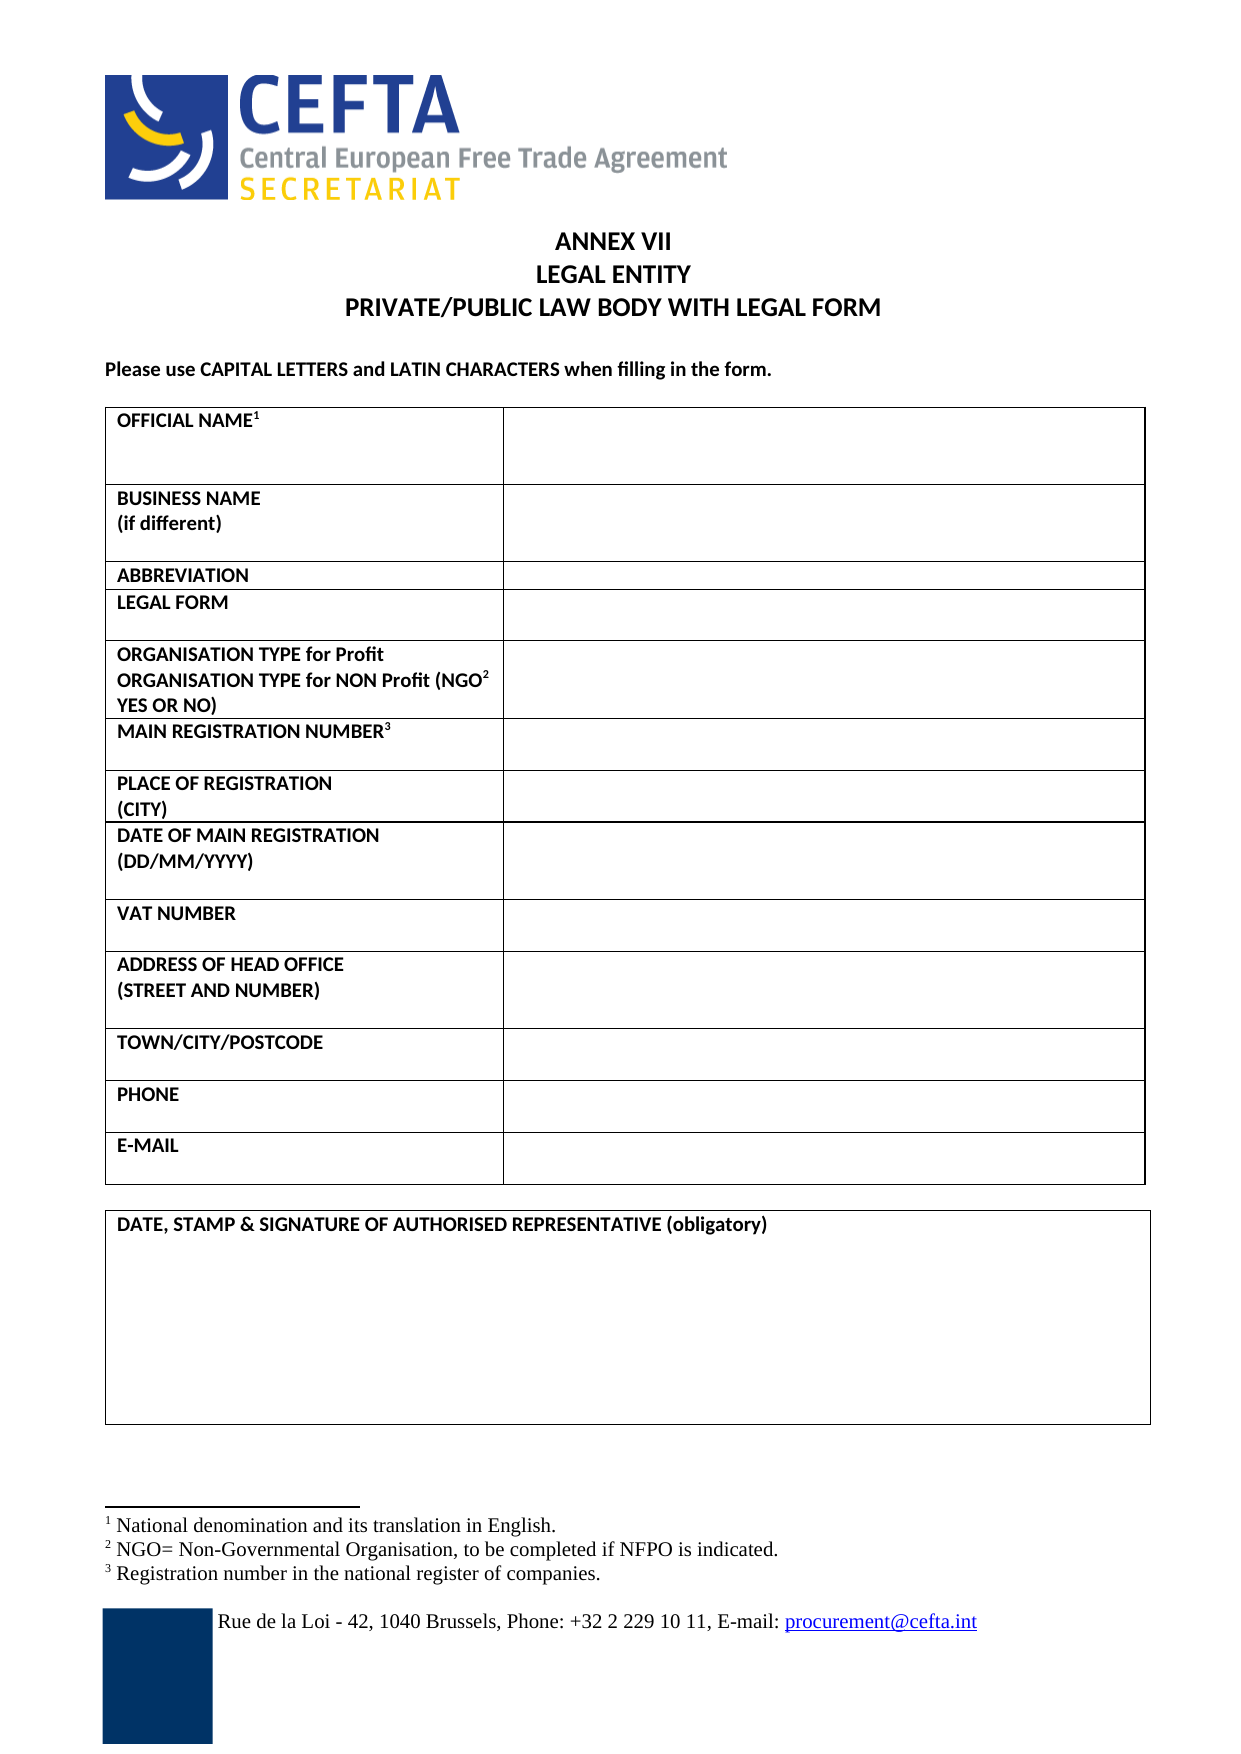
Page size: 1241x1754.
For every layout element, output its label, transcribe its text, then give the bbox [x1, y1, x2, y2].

picture [105, 75, 727, 200]
table_cell BUSINESS NAME (if different) [106, 485, 503, 561]
table_cell [504, 562, 1144, 588]
table_cell ABBREVIATION [106, 562, 503, 588]
table_cell PLACE OF REGISTRATION (CITY) [106, 771, 503, 821]
table_cell [504, 719, 1144, 769]
table_cell [504, 1133, 1144, 1183]
table_cell DATE OF MAIN REGISTRATION (DD/MM/YYYY) [106, 823, 503, 899]
table_cell [504, 1029, 1144, 1080]
table_cell [504, 590, 1144, 640]
table_cell VAT NUMBER [106, 900, 503, 951]
text Please use CAPITAL LETTERS and LATIN CHARACTERS when filling in the form. [105, 356, 1122, 382]
table_cell [504, 900, 1144, 951]
table_cell ADDRESS OF HEAD OFFICE (STREET AND NUMBER) [106, 952, 503, 1028]
table_header [504, 408, 1144, 484]
table_cell [504, 641, 1144, 718]
table_header OFFICIAL NAME [106, 408, 503, 484]
text PRIVATE/PUBLIC LAW BODY WITH LEGAL FORM [105, 290, 1122, 323]
table_cell TOWN/CITY/POSTCODE [106, 1029, 503, 1080]
table_cell LEGAL FORM [106, 590, 503, 640]
table_cell E-MAIL [106, 1133, 503, 1183]
table_cell [504, 1081, 1144, 1132]
table_cell [504, 952, 1144, 1028]
text ANNEX VII [105, 224, 1122, 257]
text LEGAL ENTITY [105, 257, 1122, 290]
table_cell MAIN REGISTRATION NUMBER [106, 719, 503, 769]
table_cell [504, 771, 1144, 821]
table_cell PHONE [106, 1081, 503, 1132]
table_cell ORGANISATION TYPE for Profit ORGANISATION TYPE for NON Profit (NGO YES OR NO) [106, 641, 503, 718]
table_header DATE, STAMP & SIGNATURE OF AUTHORISED REPRESENTATIVE (obligatory) [106, 1211, 1150, 1424]
table_cell [504, 485, 1144, 561]
table_cell [504, 823, 1144, 899]
